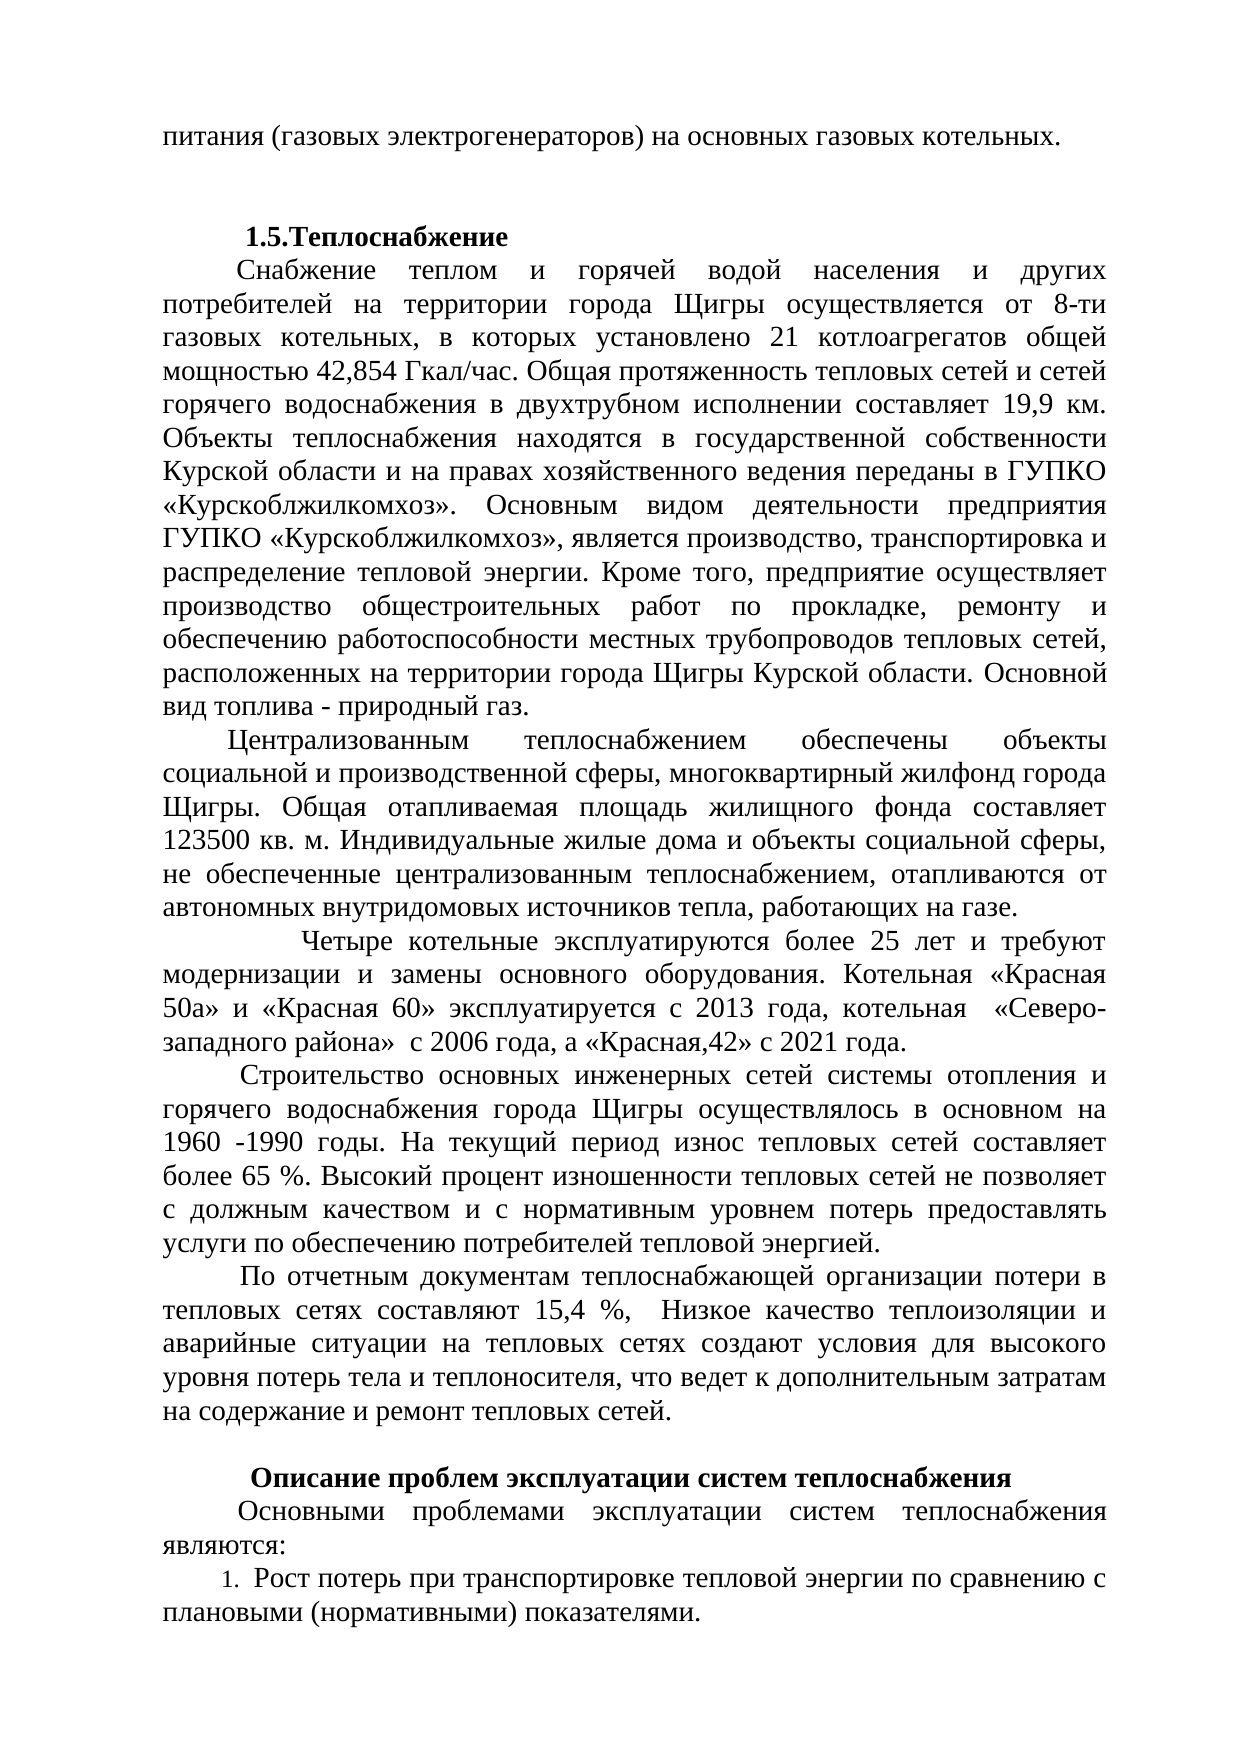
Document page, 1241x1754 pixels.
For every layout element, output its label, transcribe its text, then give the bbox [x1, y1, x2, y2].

text По отчетным документам теплоснабжающей организации потери в тепловых сетях составляют 15,4 %, Низкое качество теплоизоляции и аварийные ситуации на тепловых сетях создают условия для высокого уровня потерь тела и теплоносителя, что ведет к дополнительным затратам на содержание и ремонт тепловых сетей. [162, 1258, 1107, 1426]
text Четыре котельные эксплуатируются более 25 лет и требуют модернизации и замены основного оборудования. Котельная «Красная 50а» и «Красная 60» эксплуатируется с 2013 года, котельная «Северо-западного района» с 2006 года, а «Красная,42» с 2021 года. [162, 923, 1107, 1057]
text Централизованным теплоснабжением обеспечены объекты социальной и производственной сферы, многоквартирный жилфонд города Щигры. Общая отапливаемая площадь жилищного фонда составляет 123500 кв. м. Индивидуальные жилые дома и объекты социальной сферы, не обеспеченные централизованным теплоснабжением, отапливаются от автономных внутридомовых источников тепла, работающих на газе. [162, 722, 1107, 923]
text Снабжение теплом и горячей водой населения и других потребителей на территории города Щигры осуществляется от 8-ти газовых котельных, в которых установлено 21 котлоагрегатов общей мощностью 42,854 Гкал/час. Общая протяженность тепловых сетей и сетей горячего водоснабжения в двухтрубном исполнении составляет 19,9 км. Объекты теплоснабжения находятся в государственной собственности Курской области и на правах хозяйственного ведения переданы в ГУПКО «Курскоблжилкомхоз». Основным видом деятельности предприятия ГУПКО «Курскоблжилкомхоз», является производство, транспортировка и распределение тепловой энергии. Кроме того, предприятие осуществляет производство общестроительных работ по прокладке, ремонту и обеспечению работоспособности местных трубопроводов тепловых сетей, расположенных на территории города Щигры Курской области. Основной вид топлива - природный газ. [162, 252, 1107, 722]
text Строительство основных инженерных сетей системы отопления и горячего водоснабжения города Щигры осуществлялось в основном на 1960 -1990 годы. На текущий период износ тепловых сетей составляет более 65 %. Высокий процент изношенности тепловых сетей не позволяет с должным качеством и с нормативным уровнем потерь предоставлять услуги по обеспечению потребителей тепловой энергией. [162, 1057, 1107, 1258]
text 1.5.Теплоснабжение [162, 219, 1107, 252]
list Рост потерь при транспортировке тепловой энергии по сравнению с плановыми (нормативными) показателями. [162, 1560, 1107, 1627]
text Описание проблем эксплуатации систем теплоснабжения [162, 1460, 1107, 1493]
text Основными проблемами эксплуатации систем теплоснабжения являются: [162, 1493, 1107, 1560]
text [162, 118, 1107, 152]
